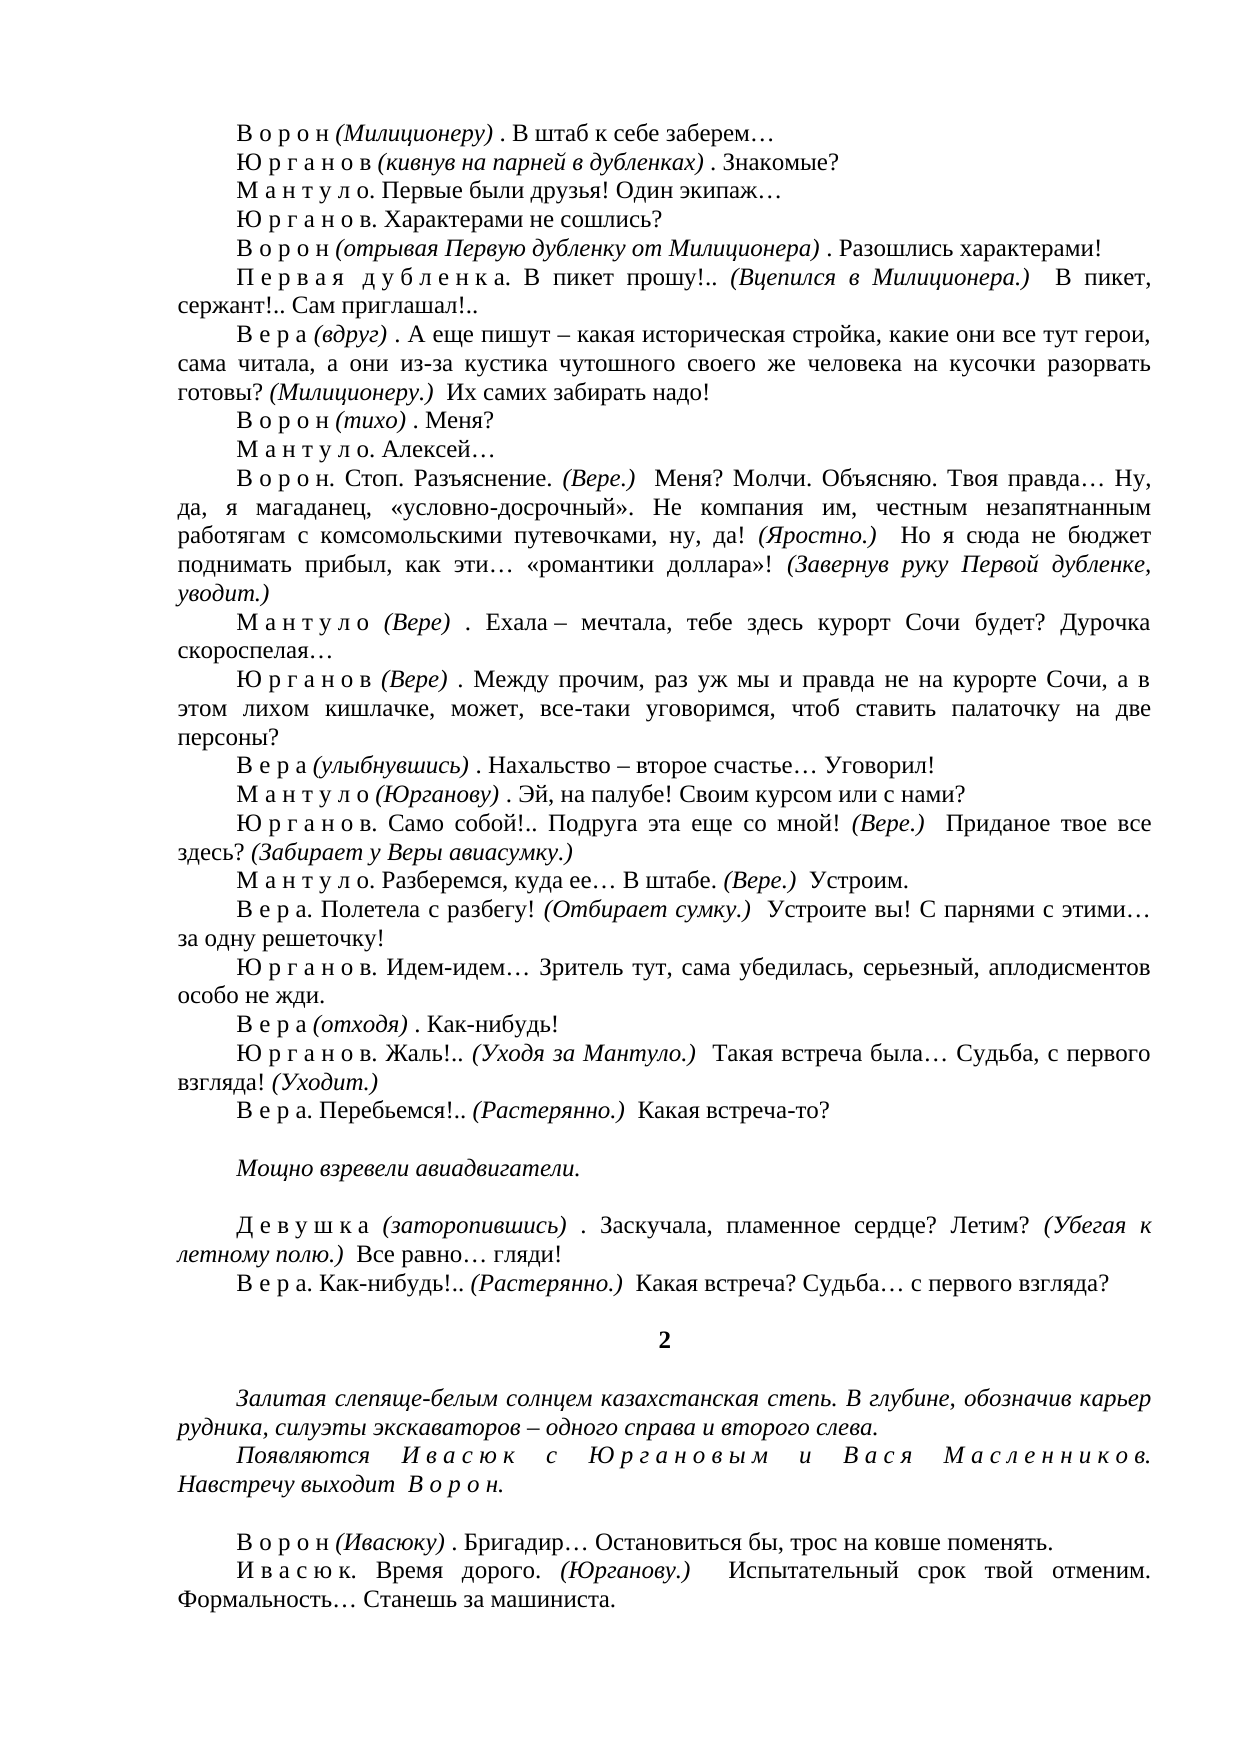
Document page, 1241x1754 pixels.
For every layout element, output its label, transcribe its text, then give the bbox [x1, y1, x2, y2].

text Залитая слепяще-белым солнцем казахстанская степь. В глубине, обозначив карьер рудника, силуэты экскаваторов – одного справа и второго слева. [177, 1383, 1152, 1441]
text Мощно взревели авиадвигатели. [177, 1153, 1152, 1182]
text Ю р г а н о в. Само собой!.. Подруга эта еще со мной! (Вере.) Приданое твое все здесь? (Забирает у Веры авиасумку.) [177, 808, 1152, 866]
text В е р а (отходя) . Как-нибудь! [177, 1009, 1152, 1038]
text Ю р г а н о в (кивнув на парней в дубленках) . Знакомые? [177, 147, 1152, 176]
text М а н т у л о. Разберемся, куда ее… В штабе. (Вере.) Устроим. [177, 866, 1152, 894]
text В е р а. Как-нибудь!.. (Растерянно.) Какая встреча? Судьба… с первого взгляда? [177, 1268, 1152, 1297]
text И в а с ю к. Время дорого. (Юрганову.) Испытательный срок твой отменим. Формальность… Станешь за машиниста. [177, 1556, 1152, 1613]
text Ю р г а н о в. Жаль!.. (Уходя за Мантуло.) Такая встреча была… Судьба, с первого взгляда! (Уходит.) [177, 1038, 1152, 1096]
text Ю р г а н о в. Характерами не сошлись? [177, 204, 1152, 233]
text М а н т у л о. Первые были друзья! Один экипаж… [177, 176, 1152, 204]
text В о р о н (тихо) . Меня? [177, 406, 1152, 434]
text В е р а. Полетела с разбегу! (Отбирает сумку.) Устроите вы! С парнями с этими… за одну решеточку! [177, 894, 1152, 952]
text М а н т у л о (Юрганову) . Эй, на палубе! Своим курсом или с нами? [177, 779, 1152, 808]
subtitle 2 [177, 1326, 1152, 1354]
text М а н т у л о. Алексей… [177, 434, 1152, 463]
text В е р а (улыбнувшись) . Нахальство – второе счастье… Уговорил! [177, 751, 1152, 779]
text М а н т у л о (Вере) . Ехала – мечтала, тебе здесь курорт Сочи будет? Дурочка скороспелая… [177, 607, 1152, 664]
text В е р а. Перебьемся!.. (Растерянно.) Какая встреча-то? [177, 1096, 1152, 1124]
text В о р о н (отрывая Первую дубленку от Милиционера) . Разошлись характерами! [177, 233, 1152, 262]
text Д е в у ш к а (заторопившись) . Заскучала, пламенное сердце? Летим? (Убегая к летному полю.) Все равно… гляди! [177, 1211, 1152, 1268]
text Появляются И в а с ю к с Ю р г а н о в ы м и В а с я М а с л е н н и к о в. Навстречу выходит В о р о н. [177, 1441, 1152, 1498]
text В е р а (вдруг) . А еще пишут – какая историческая стройка, какие они все тут герои, сама читала, а они из-за кустика чутошного своего же человека на кусочки разорвать готовы? (Милиционеру.) Их самих забирать надо! [177, 319, 1152, 406]
text Ю р г а н о в (Вере) . Между прочим, раз уж мы и правда не на курорте Сочи, а в этом лихом кишлачке, может, все-таки уговоримся, чтоб ставить палаточку на две персоны? [177, 664, 1152, 751]
text Ю р г а н о в. Идем-идем… Зритель тут, сама убедилась, серьезный, аплодисментов особо не жди. [177, 952, 1152, 1009]
text П е р в а я д у б л е н к а. В пикет прошу!.. (Вцепился в Милиционера.) В пикет, сержант!.. Сам приглашал!.. [177, 262, 1152, 319]
text В о р о н (Ивасюку) . Бригадир… Остановиться бы, трос на ковше поменять. [177, 1527, 1152, 1556]
text В о р о н. Стоп. Разъяснение. (Вере.) Меня? Молчи. Объясняю. Твоя правда… Ну, да, я магаданец, «условно-досрочный». Не компания им, честным незапятнанным работягам с комсомольскими путевочками, ну, да! (Яростно.) Но я сюда не бюджет поднимать прибыл, как эти… «романтики доллара»! (Завернув руку Первой дубленке, уводит.) [177, 463, 1152, 607]
text В о р о н (Милиционеру) . В штаб к себе заберем… [177, 118, 1152, 147]
